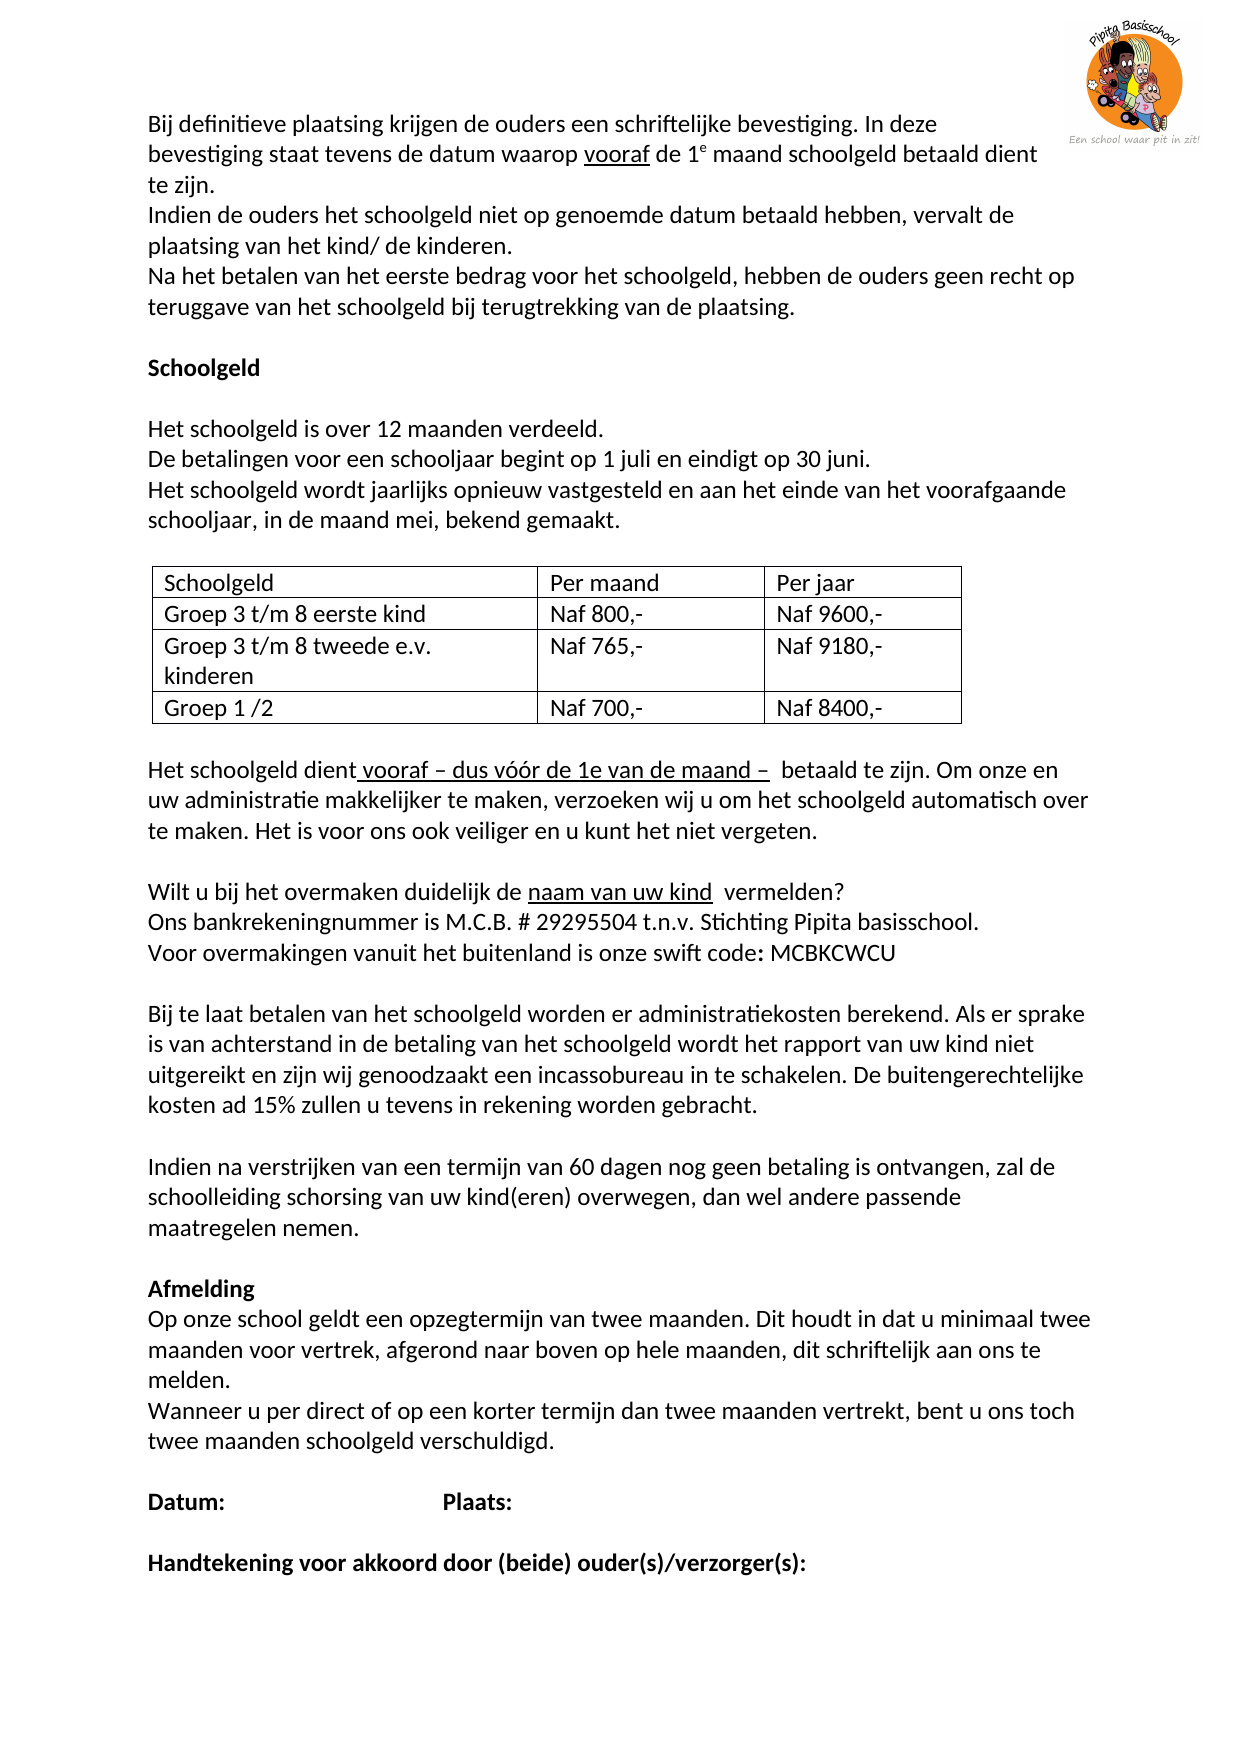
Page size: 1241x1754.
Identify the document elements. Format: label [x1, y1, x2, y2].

picture [1062, 19, 1204, 151]
